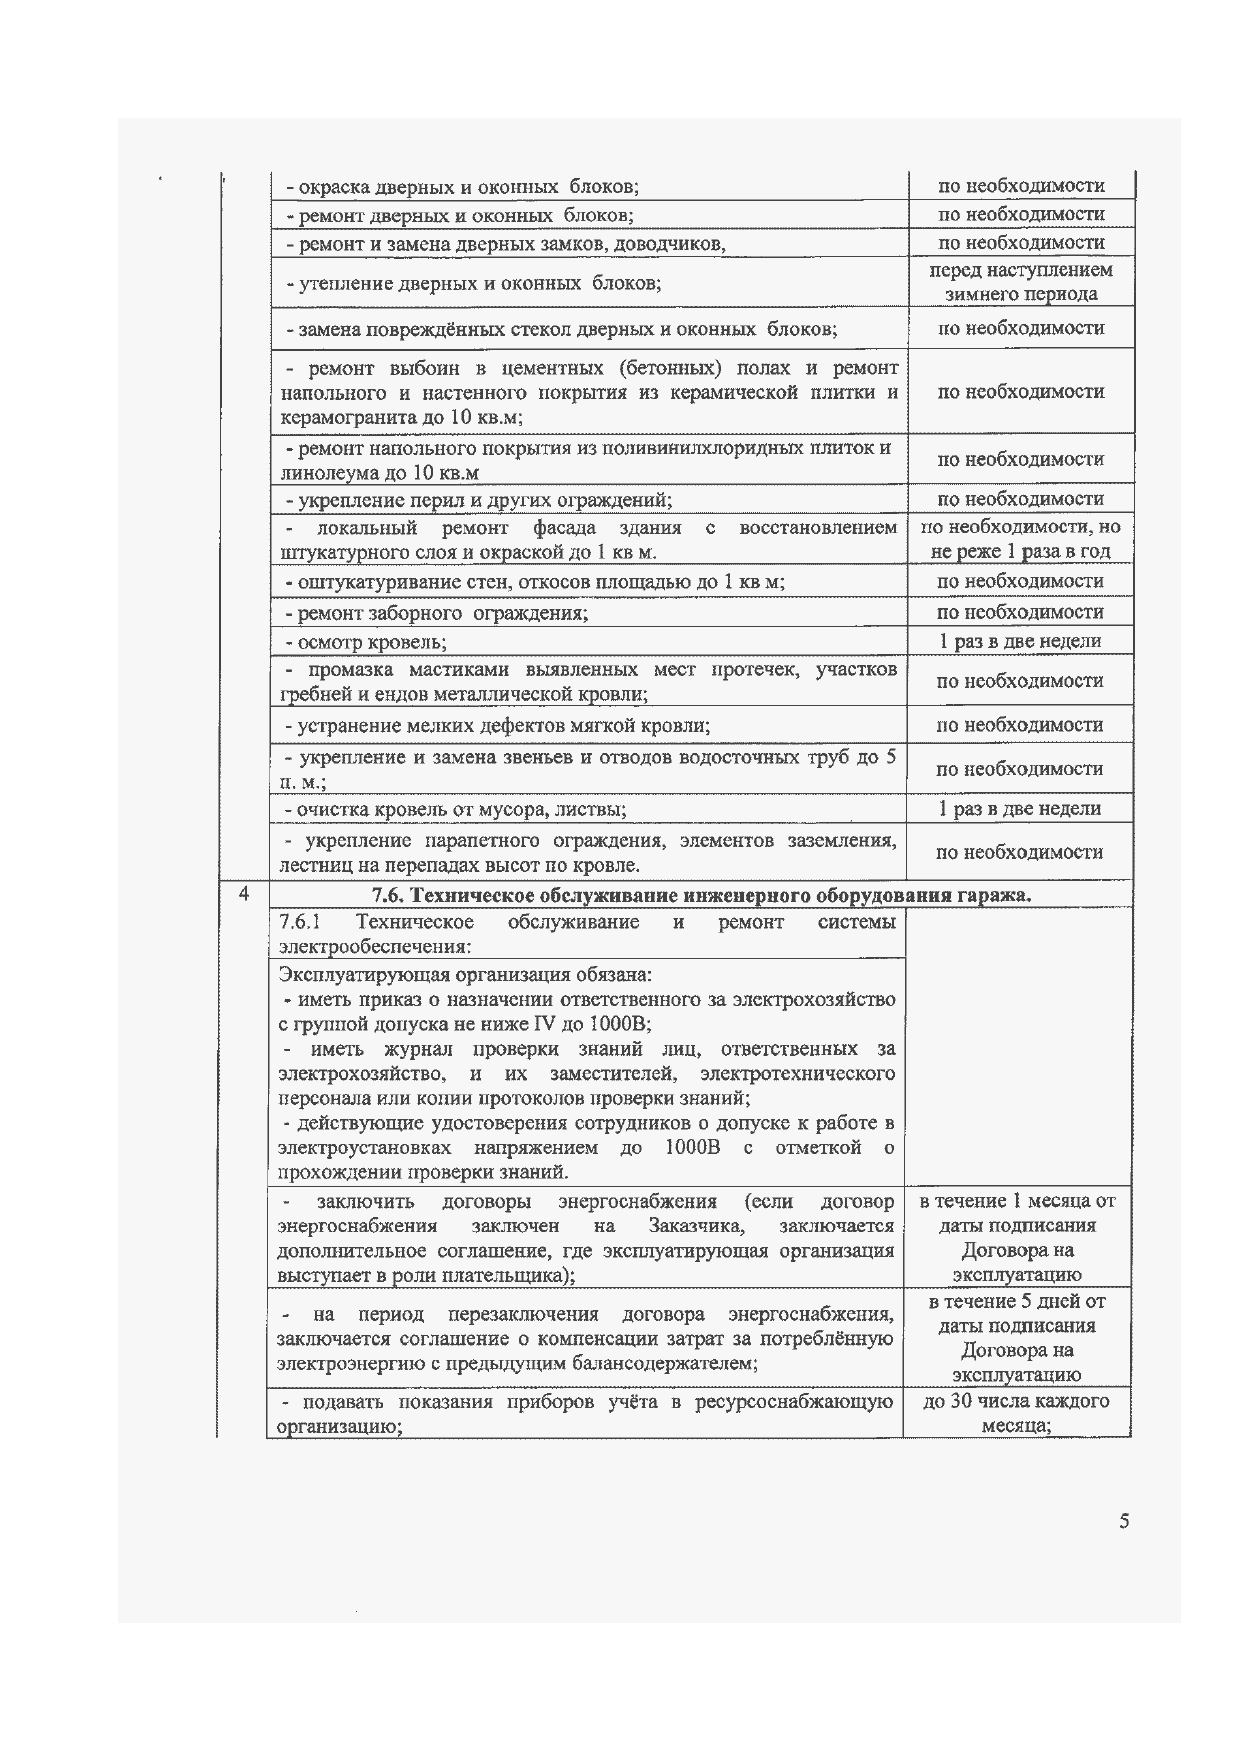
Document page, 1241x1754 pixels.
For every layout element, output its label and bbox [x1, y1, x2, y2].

picture [118, 118, 1182, 1623]
